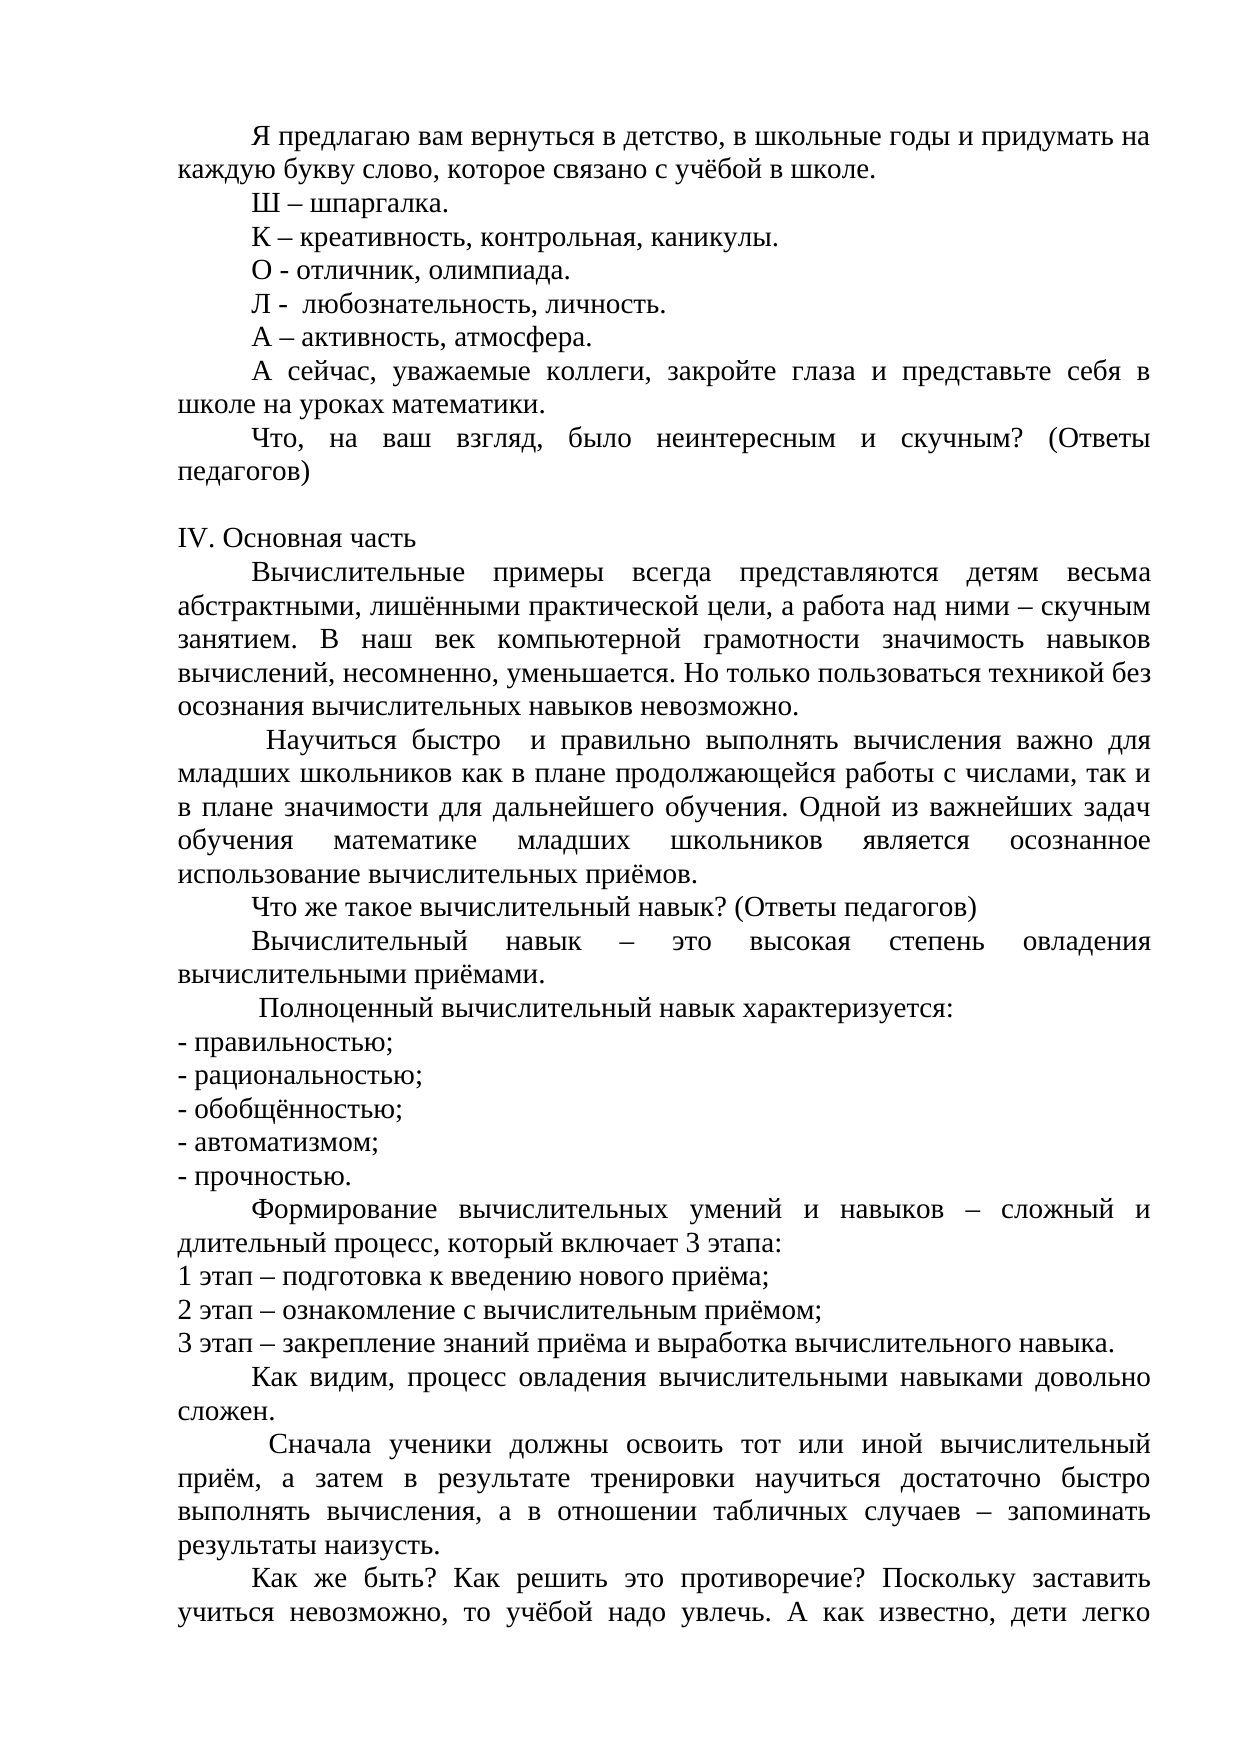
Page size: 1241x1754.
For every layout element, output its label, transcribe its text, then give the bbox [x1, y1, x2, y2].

text Ш – шпаргалка. [177, 185, 1152, 219]
text - правильностью; [177, 1024, 1152, 1057]
text Вычислительный навык – это высокая степень овладения вычислительными приёмами. [177, 923, 1152, 990]
text Формирование вычислительных умений и навыков – сложный и длительный процесс, который включает 3 этапа: [177, 1191, 1152, 1258]
text 2 этап – ознакомление с вычислительным приёмом; [177, 1292, 1152, 1326]
text А – активность, атмосфера. [177, 319, 1152, 353]
text Я предлагаю вам вернуться в детство, в школьные годы и придумать на каждую букву слово, которое связано с учёбой в школе. [177, 118, 1152, 185]
text - прочностью. [177, 1158, 1152, 1191]
text К – креативность, контрольная, каникулы. [177, 219, 1152, 252]
text Как видим, процесс овладения вычислительными навыками довольно сложен. [177, 1359, 1152, 1426]
text - рациональностью; [177, 1057, 1152, 1091]
text Что, на ваш взгляд, было неинтересным и скучным? (Ответы педагогов) [177, 420, 1152, 487]
text Научиться быстро и правильно выполнять вычисления важно для младших школьников как в плане продолжающейся работы с числами, так и в плане значимости для дальнейшего обучения. Одной из важнейших задач обучения математике младших школьников является осознанное использование вычислительных приёмов. [177, 722, 1152, 889]
text О - отличник, олимпиада. [177, 252, 1152, 286]
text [177, 1560, 1152, 1627]
text 3 этап – закрепление знаний приёма и выработка вычислительного навыка. [177, 1326, 1152, 1359]
text ІV. Основная часть [177, 521, 1152, 554]
text - автоматизмом; [177, 1124, 1152, 1158]
text Сначала ученики должны освоить тот или иной вычислительный приём, а затем в результате тренировки научиться достаточно быстро выполнять вычисления, а в отношении табличных случаев – запоминать результаты наизусть. [177, 1426, 1152, 1560]
text 1 этап – подготовка к введению нового приёма; [177, 1258, 1152, 1292]
text А сейчас, уважаемые коллеги, закройте глаза и представьте себя в школе на уроках математики. [177, 353, 1152, 420]
text Вычислительные примеры всегда представляются детям весьма абстрактными, лишёнными практической цели, а работа над ними – скучным занятием. В наш век компьютерной грамотности значимость навыков вычислений, несомненно, уменьшается. Но только пользоваться техникой без осознания вычислительных навыков невозможно. [177, 554, 1152, 722]
text Полноценный вычислительный навык характеризуется: [177, 990, 1152, 1024]
text - обобщённостью; [177, 1091, 1152, 1124]
text Что же такое вычислительный навык? (Ответы педагогов) [177, 889, 1152, 923]
text Л - любознательность, личность. [177, 286, 1152, 319]
